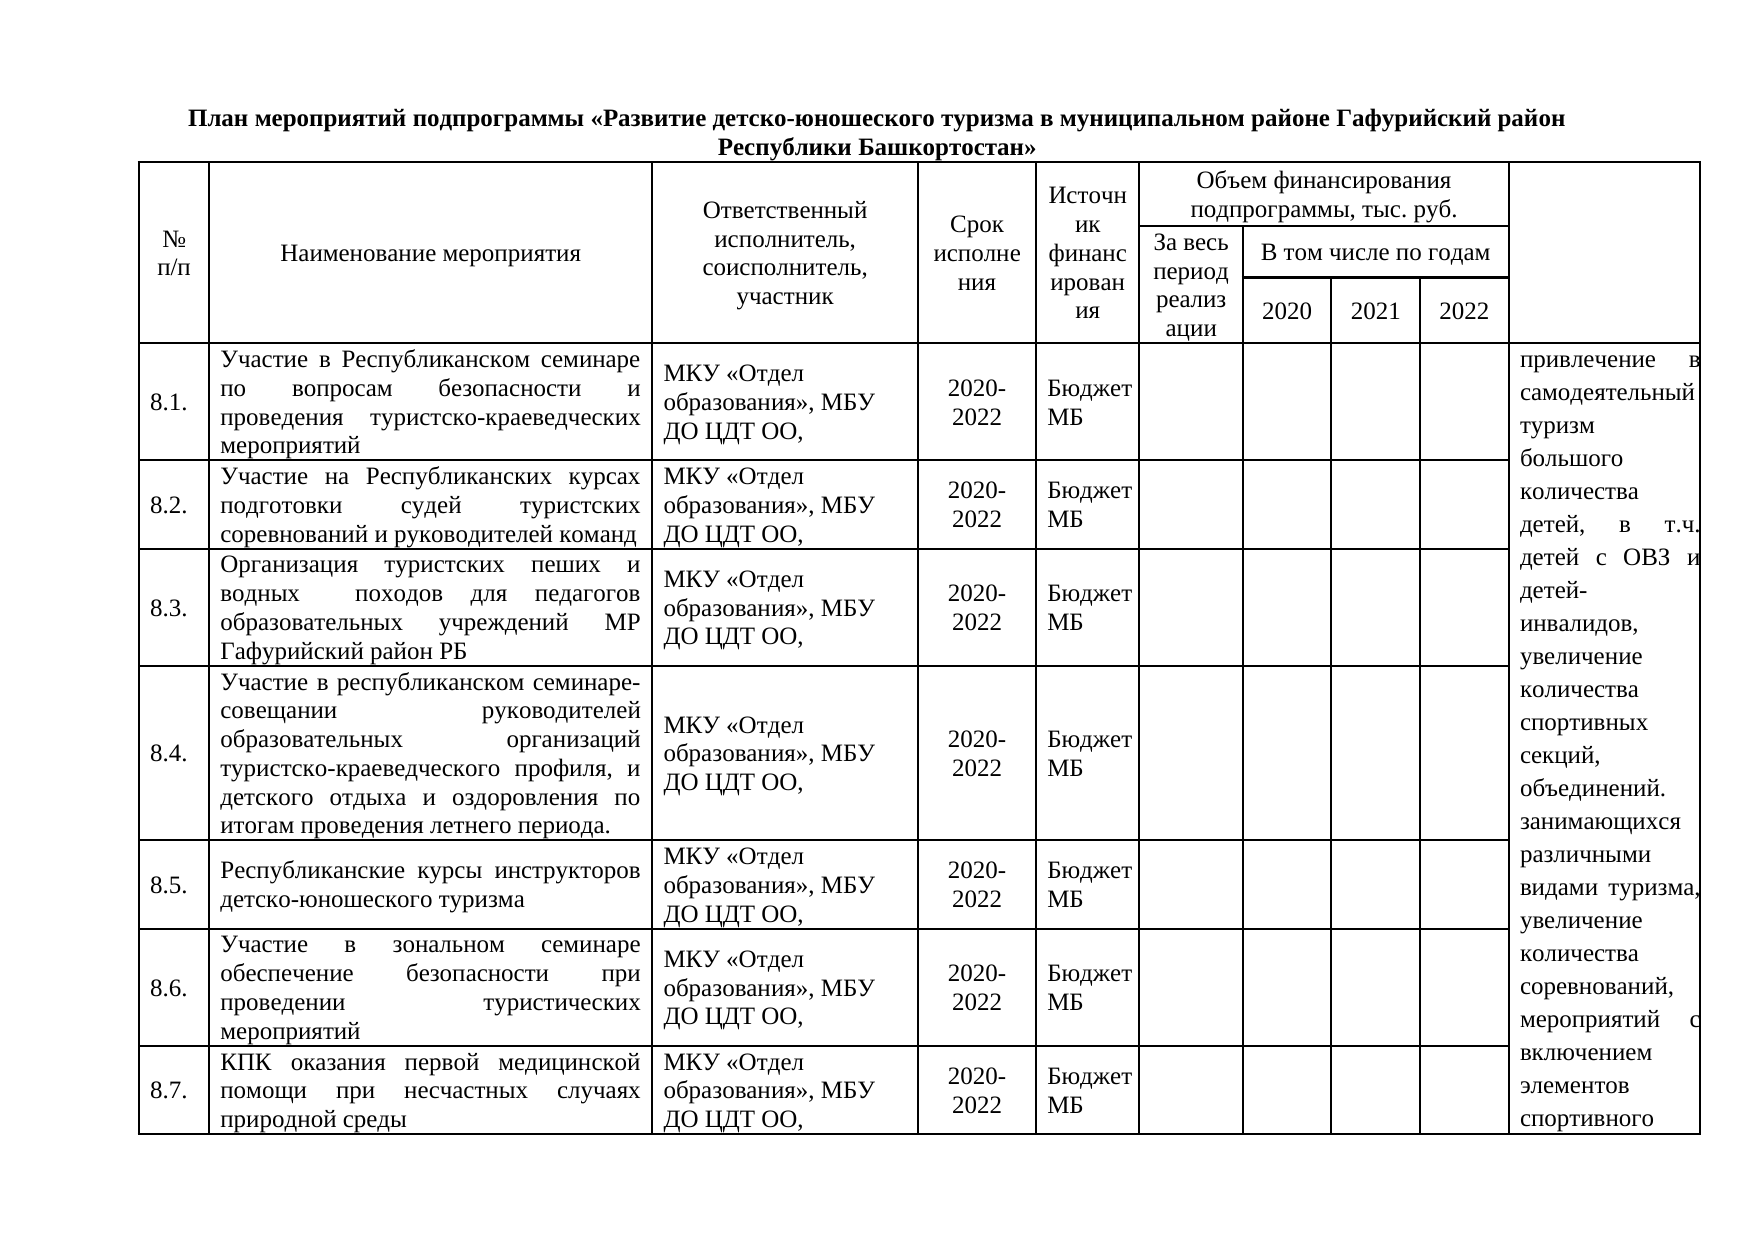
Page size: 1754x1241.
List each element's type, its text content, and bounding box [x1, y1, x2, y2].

table_cell 8.4. [140, 667, 208, 839]
table_header [1510, 163, 1699, 342]
table_header Объем финансирования подпрограммы, тыс. руб. [1140, 163, 1508, 225]
table_header Наименование мероприятия [210, 163, 651, 342]
table_cell 8.3. [140, 550, 208, 664]
table_cell 2020-2022 [919, 1047, 1035, 1133]
table_cell [1332, 461, 1419, 547]
table_cell [1421, 344, 1508, 459]
table_cell Организация туристских пеших и водных походов для педагогов образовательных учреждений МР Гафурийский район РБ [210, 550, 651, 664]
table_cell Участие на Республиканских курсах подготовки судей туристских соревнований и руководителей команд [210, 461, 651, 547]
table_cell 2020-2022 [919, 344, 1035, 459]
table_cell [1140, 1047, 1242, 1133]
table_cell [1332, 667, 1419, 839]
table_cell За весь период реализации [1140, 227, 1242, 342]
table_cell 2020 [1244, 279, 1330, 342]
table_cell [1244, 344, 1330, 459]
table_cell Бюджет МБ [1037, 667, 1138, 839]
table_cell МКУ «Отдел образования», МБУ ДО ЦДТ ОО, [653, 461, 917, 547]
table_cell [1140, 344, 1242, 459]
table_cell 2022 [1421, 279, 1508, 342]
table_cell КПК оказания первой медицинской помощи при несчастных случаях природной среды [210, 1047, 651, 1133]
table_cell [1421, 930, 1508, 1044]
table_cell Бюджет МБ [1037, 841, 1138, 927]
table_cell [1421, 667, 1508, 839]
table_cell [1421, 550, 1508, 664]
table_header Источник финансирования [1037, 163, 1138, 342]
table_cell 2020-2022 [919, 667, 1035, 839]
table_cell 2021 [1332, 279, 1419, 342]
table_cell [1421, 461, 1508, 547]
table_cell [1421, 841, 1508, 927]
table_cell 2020-2022 [919, 841, 1035, 927]
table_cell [653, 1047, 917, 1133]
table_cell [1332, 344, 1419, 459]
table_cell В том числе по годам [1244, 227, 1508, 276]
table_cell Бюджет МБ [1037, 550, 1138, 664]
table_cell 8.7. [140, 1047, 208, 1133]
table_header № п/п [140, 163, 208, 342]
text План мероприятий подпрограммы «Развитие детско-юношеского туризма в муниципальном районе Гафурийский район Республики Башкортостан» [150, 103, 1604, 161]
table_cell 2020-2022 [919, 930, 1035, 1044]
table_cell [1421, 1047, 1508, 1133]
table_cell 8.6. [140, 930, 208, 1044]
table_cell [1140, 667, 1242, 839]
table_cell [1140, 550, 1242, 664]
table_cell Бюджет МБ [1037, 930, 1138, 1044]
table_cell [1244, 667, 1330, 839]
table_cell Республиканские курсы инструкторов детско-юношеского туризма [210, 841, 651, 927]
table_cell 8.2. [140, 461, 208, 547]
table_cell 8.5. [140, 841, 208, 927]
table_cell Бюджет МБ [1037, 1047, 1138, 1133]
table_cell Бюджет МБ [1037, 461, 1138, 547]
table_cell МКУ «Отдел образования», МБУ ДО ЦДТ ОО, [653, 667, 917, 839]
table_cell 2020-2022 [919, 550, 1035, 664]
table_cell [1140, 841, 1242, 927]
table_cell Бюджет МБ [1037, 344, 1138, 459]
table_cell МКУ «Отдел образования», МБУ ДО ЦДТ ОО, [653, 841, 917, 927]
table_cell [1244, 841, 1330, 927]
table_cell МКУ «Отдел образования», МБУ ДО ЦДТ ОО, [653, 550, 917, 664]
table_cell [1244, 461, 1330, 547]
table_cell [1140, 930, 1242, 1044]
table_header Ответственный исполнитель, соисполнитель, участник [653, 163, 917, 342]
table_cell [1332, 841, 1419, 927]
table_cell [1140, 461, 1242, 547]
table_cell Участие в Республиканском семинаре по вопросам безопасности и проведения туристско-краеведческих мероприятий [210, 344, 651, 459]
table_cell [1244, 550, 1330, 664]
table_cell [1332, 1047, 1419, 1133]
table_cell [1332, 550, 1419, 664]
table_cell 8.1. [140, 344, 208, 459]
table_cell [1244, 930, 1330, 1044]
table_cell [1332, 930, 1419, 1044]
table_cell МКУ «Отдел образования», МБУ ДО ЦДТ ОО, [653, 930, 917, 1044]
table_cell МКУ «Отдел образования», МБУ ДО ЦДТ ОО, [653, 344, 917, 459]
table_cell Участие в республиканском семинаре-совещании руководителей образовательных организаций туристско-краеведческого профиля, и детского отдыха и оздоровления по итогам проведения летнего периода. [210, 667, 651, 839]
table_cell привлечение в самодеятельный туризм большого количества детей, в т.ч. детей с ОВЗ и детей-инвалидов, увеличение количества спортивных секций, объединений. занимающихся различными видами туризма, увеличение количества соревнований, мероприятий с включением элементов спортивного туризма, улучшение состояния здоровья молодежи, повышение уровня физического развития, привитие молодежи навыков ЗОЖ, положительная динамика роста туристского движения в районе, устойчиво сформированная потребность детского населения в систематических занятиях туризмом. [1510, 344, 1699, 1133]
table_header Срок исполнения [919, 163, 1035, 342]
table_cell [1244, 1047, 1330, 1133]
table_cell 2020-2022 [919, 461, 1035, 547]
table_cell Участие в зональном семинаре обеспечение безопасности при проведении туристических мероприятий [210, 930, 651, 1044]
